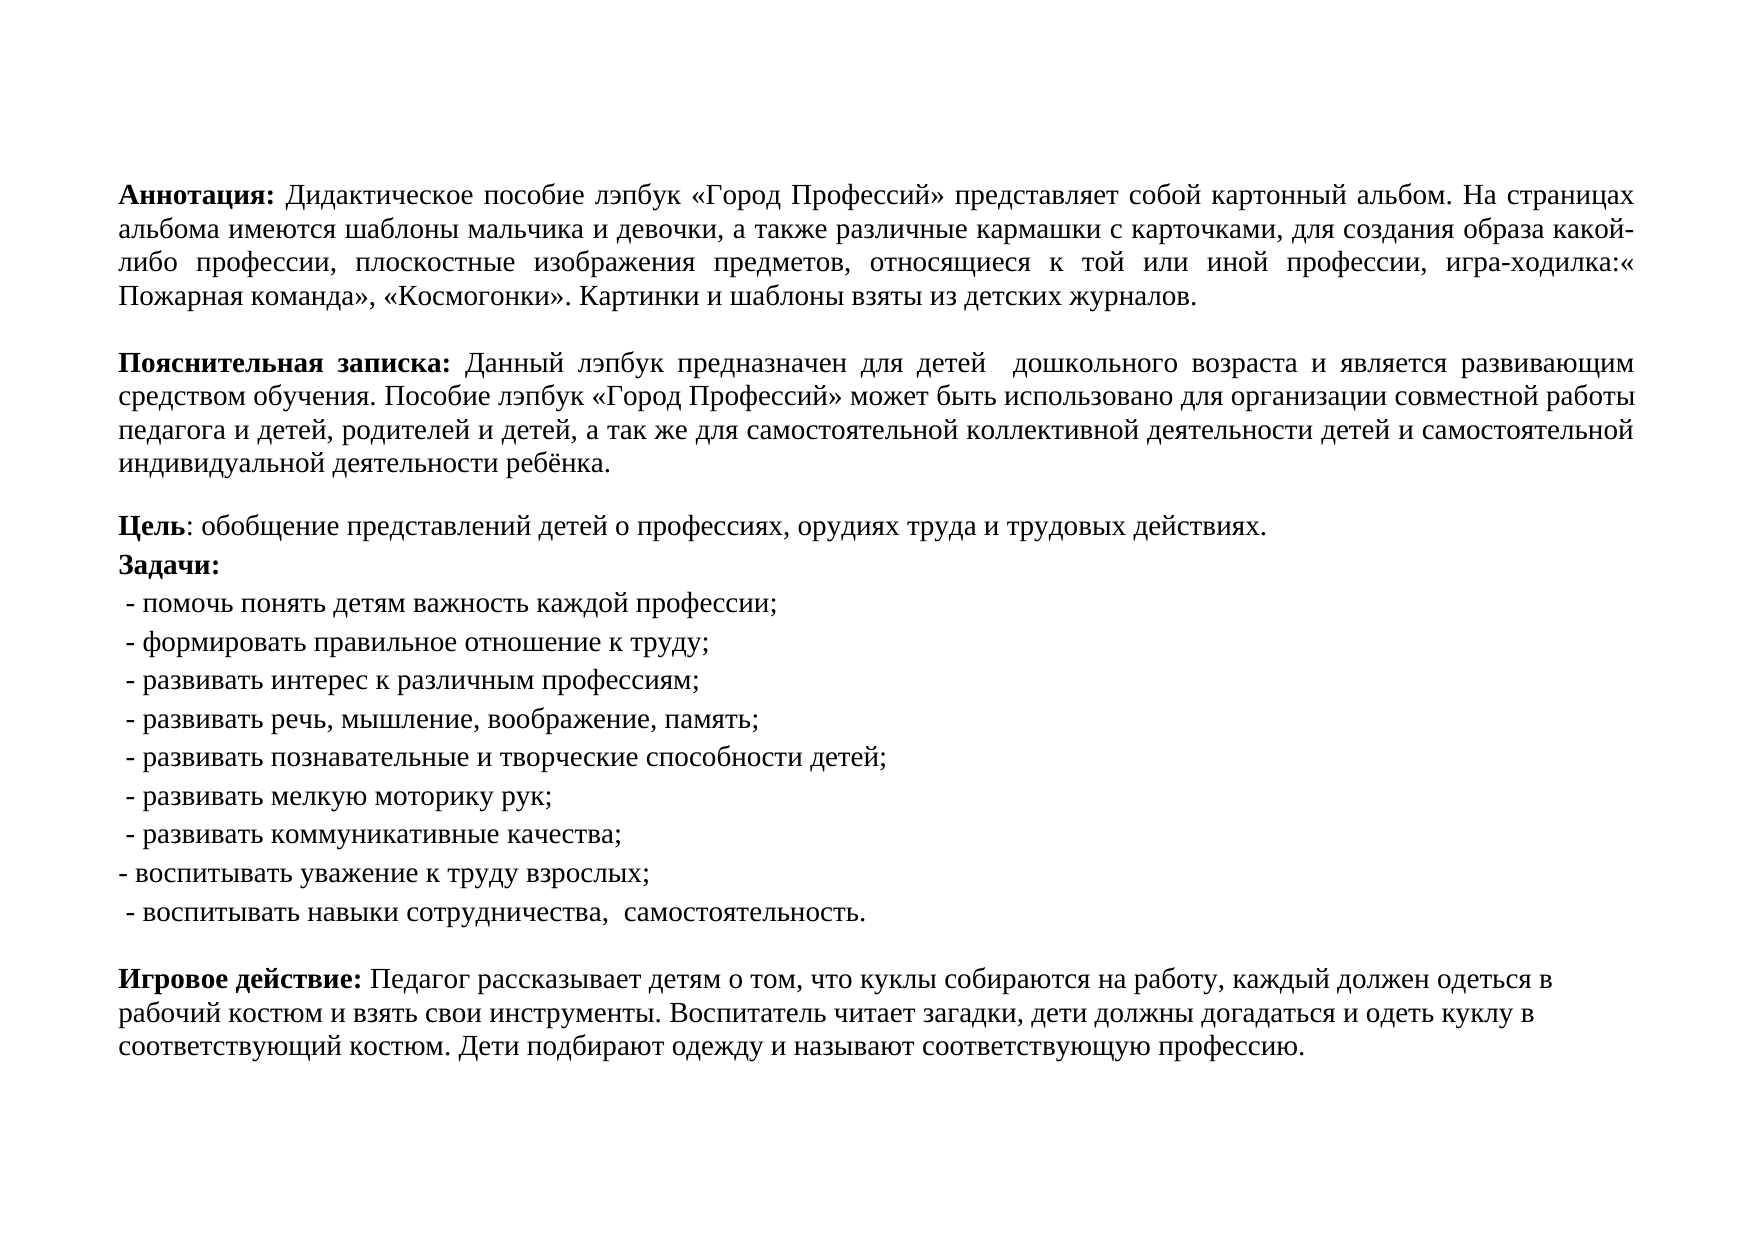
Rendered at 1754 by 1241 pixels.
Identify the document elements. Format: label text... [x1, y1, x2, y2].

text - формировать правильное отношение к труду; [118, 624, 1636, 657]
text Аннотация: Дидактическое пособие лэпбук «Город Профессий» представляет собой картонный альбом. На страницах альбома имеются шаблоны мальчика и девочки, а также различные кармашки с карточками, для создания образа какой-либо профессии, плоскостные изображения предметов, относящиеся к той или иной профессии, игра-ходилка:« Пожарная команда», «Космогонки». Картинки и шаблоны взяты из детских журналов. [118, 177, 1636, 311]
text Цель: обобщение представлений детей о профессиях, орудиях труда и трудовых действиях. [118, 508, 1636, 542]
text - воспитывать навыки сотрудничества, самостоятельность. [118, 894, 1636, 927]
text - развивать коммуникативные качества; [118, 817, 1636, 850]
text - развивать познавательные и творческие способности детей; [118, 739, 1636, 773]
text Пояснительная записка: Данный лэпбук предназначен для детей дошкольного возраста и является развивающим средством обучения. Пособие лэпбук «Город Профессий» может быть использовано для организации совместной работы педагога и детей, родителей и детей, а так же для самостоятельной коллективной деятельности детей и самостоятельной индивидуальной деятельности ребёнка. [118, 345, 1636, 479]
text - развивать речь, мышление, воображение, память; [118, 701, 1636, 734]
text - помочь понять детям важность каждой профессии; [118, 585, 1636, 619]
text - развивать мелкую моторику рук; [118, 778, 1636, 812]
text - развивать интерес к различным профессиям; [118, 662, 1636, 696]
text Игровое действие: Педагог рассказывает детям о том, что куклы собираются на работу, каждый должен одеться в рабочий костюм и взять свои инструменты. Воспитатель читает загадки, дети должны догадаться и одеть куклу в соответствующий костюм. Дети подбирают одежду и называют соответствующую профессию. [118, 961, 1636, 1062]
text Задачи: [118, 547, 1636, 580]
text - воспитывать уважение к труду взрослых; [118, 855, 1636, 889]
